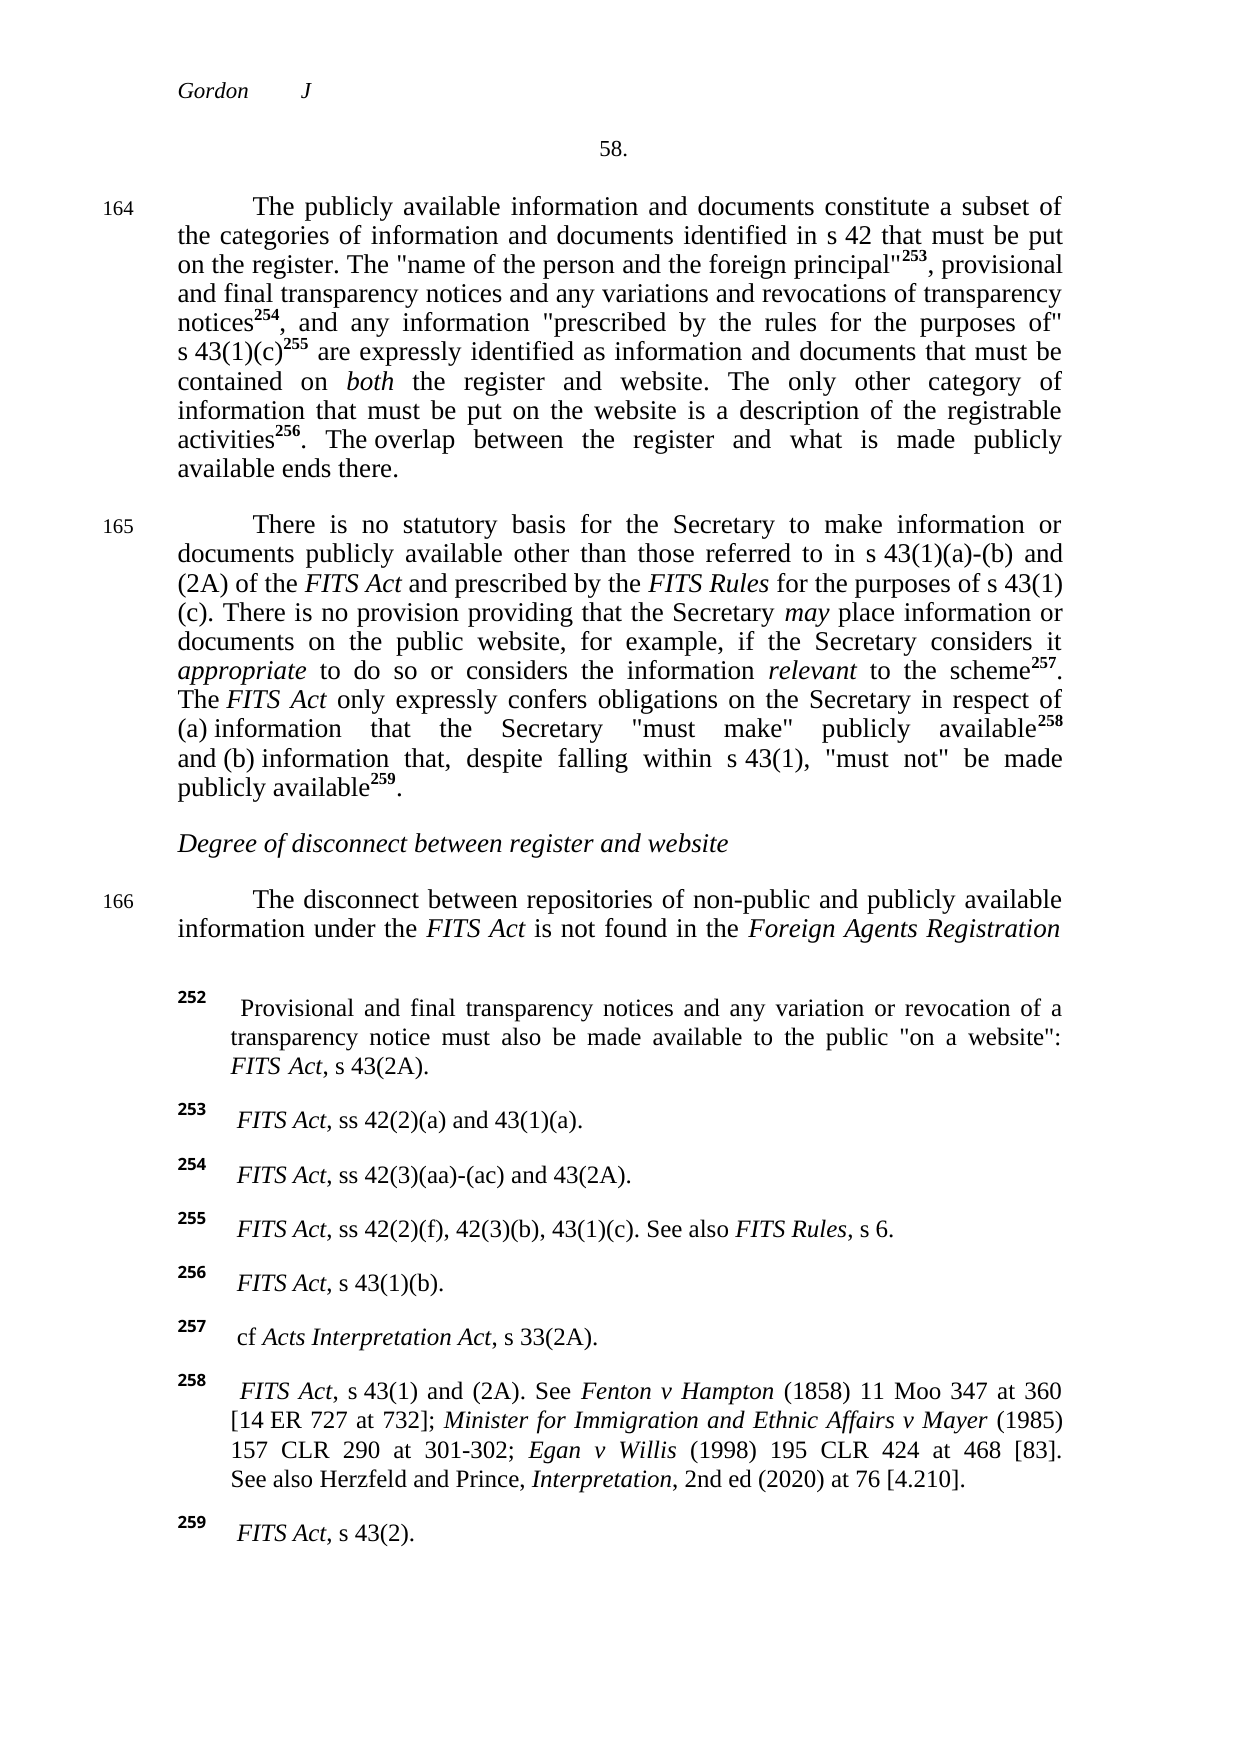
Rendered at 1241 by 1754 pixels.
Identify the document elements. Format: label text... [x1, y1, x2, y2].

list There is no statutory basis for the Secretary to make information or documents publicly available other than those referred to in s 43(1)(a)-(b) and (2A) of the FITS Act and prescribed by the FITS Rules for the purposes of s 43(1)(c). There is no provision providing that the Secretary may place information or documents on the public website, for example, if the Secretary considers it appropriate to do so or considers the information relevant to the scheme. The FITS Act only expressly confers obligations on the Secretary in respect of (a) information that the Secretary "must make" publicly available and (b) information that, despite falling within s 43(1), "must not" be made publicly available. [102, 510, 1063, 802]
list The publicly available information and documents constitute a subset of the categories of information and documents identified in s 42 that must be put on the register. The "name of the person and the foreign principal", provisional and final transparency notices and any variations and revocations of transparency notices, and any information "prescribed by the rules for the purposes of" s 43(1)(c) are expressly identified as information and documents that must be contained on both the register and website. The only other category of information that must be put on the website is a description of the registrable activities. The overlap between the register and what is made publicly available ends there. [102, 192, 1063, 483]
subtitle Degree of disconnect between register and website [177, 829, 1063, 858]
